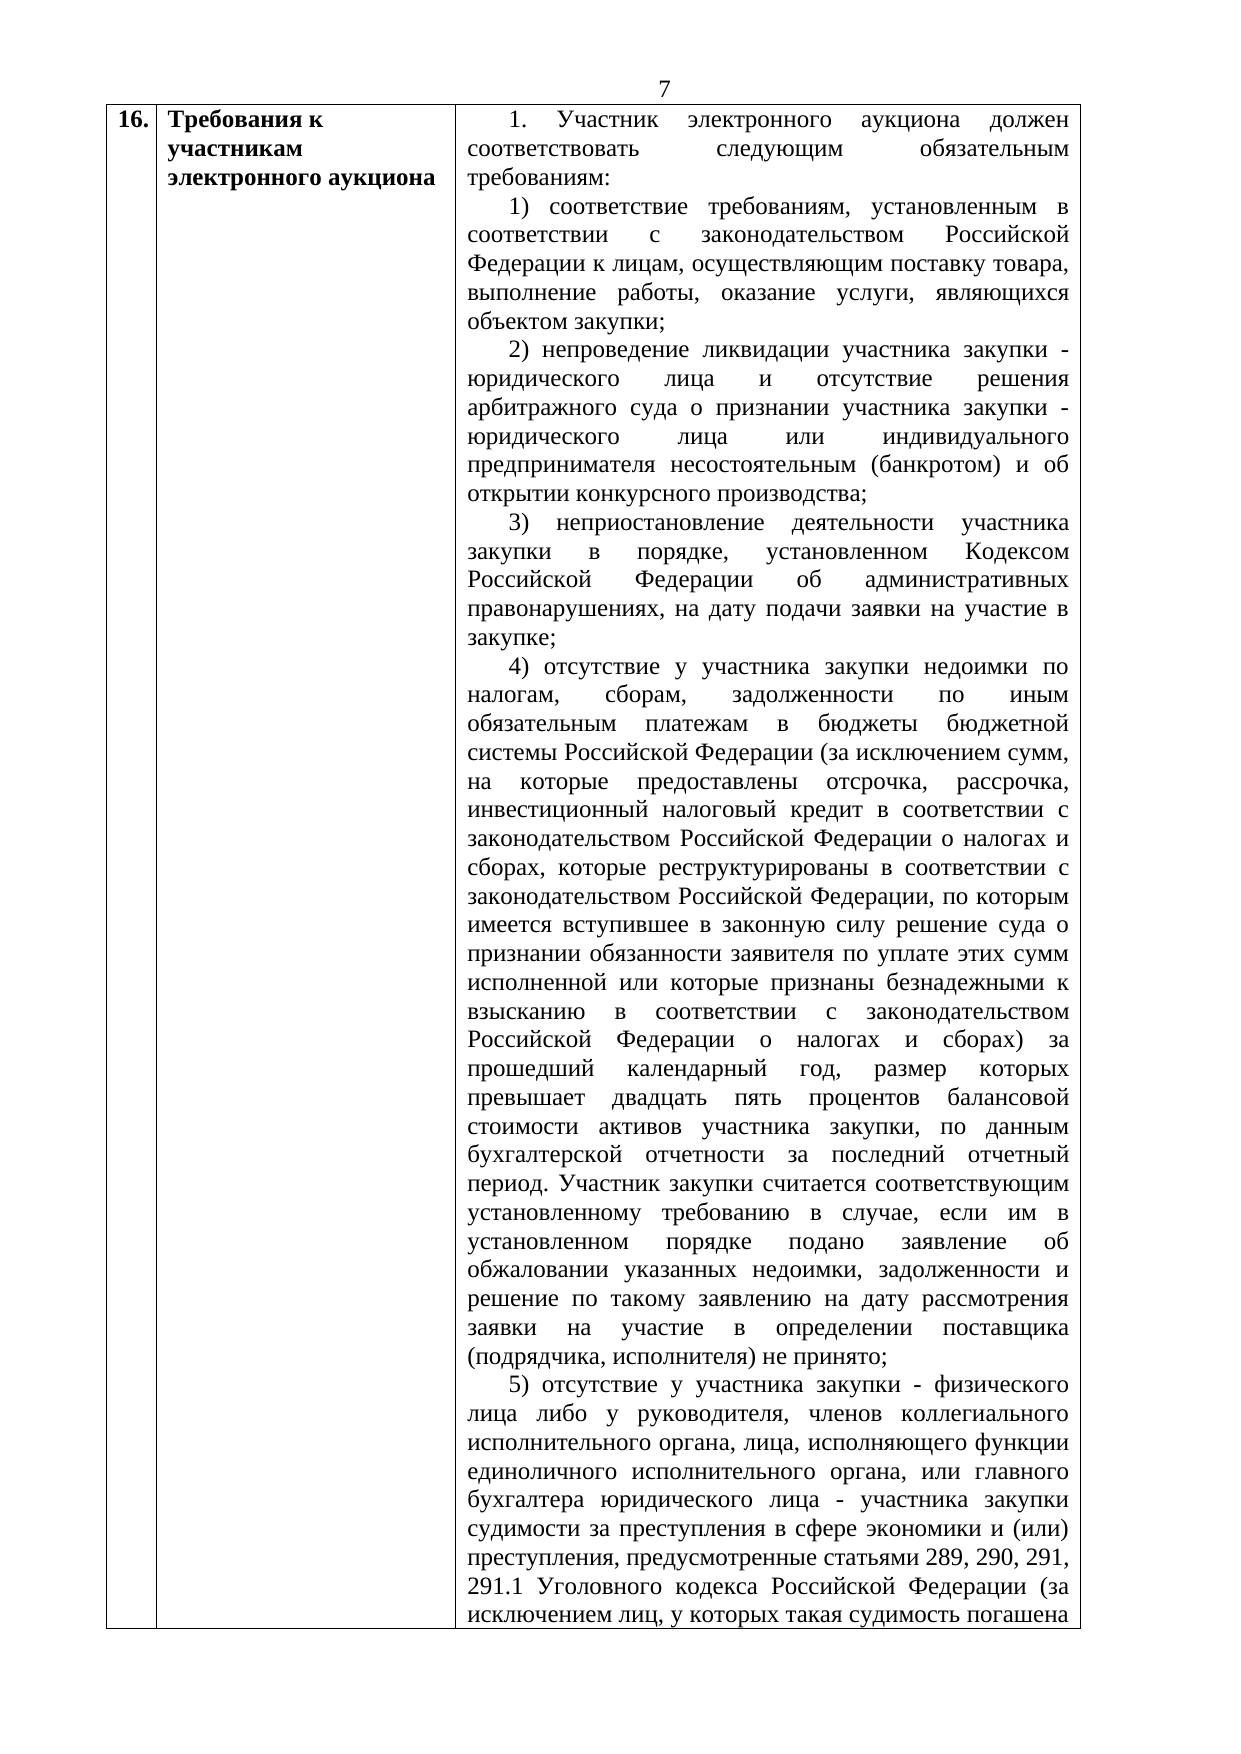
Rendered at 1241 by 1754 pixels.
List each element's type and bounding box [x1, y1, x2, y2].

table_cell [107, 105, 156, 1628]
table_cell [456, 105, 1080, 1628]
table_cell [157, 105, 455, 1628]
